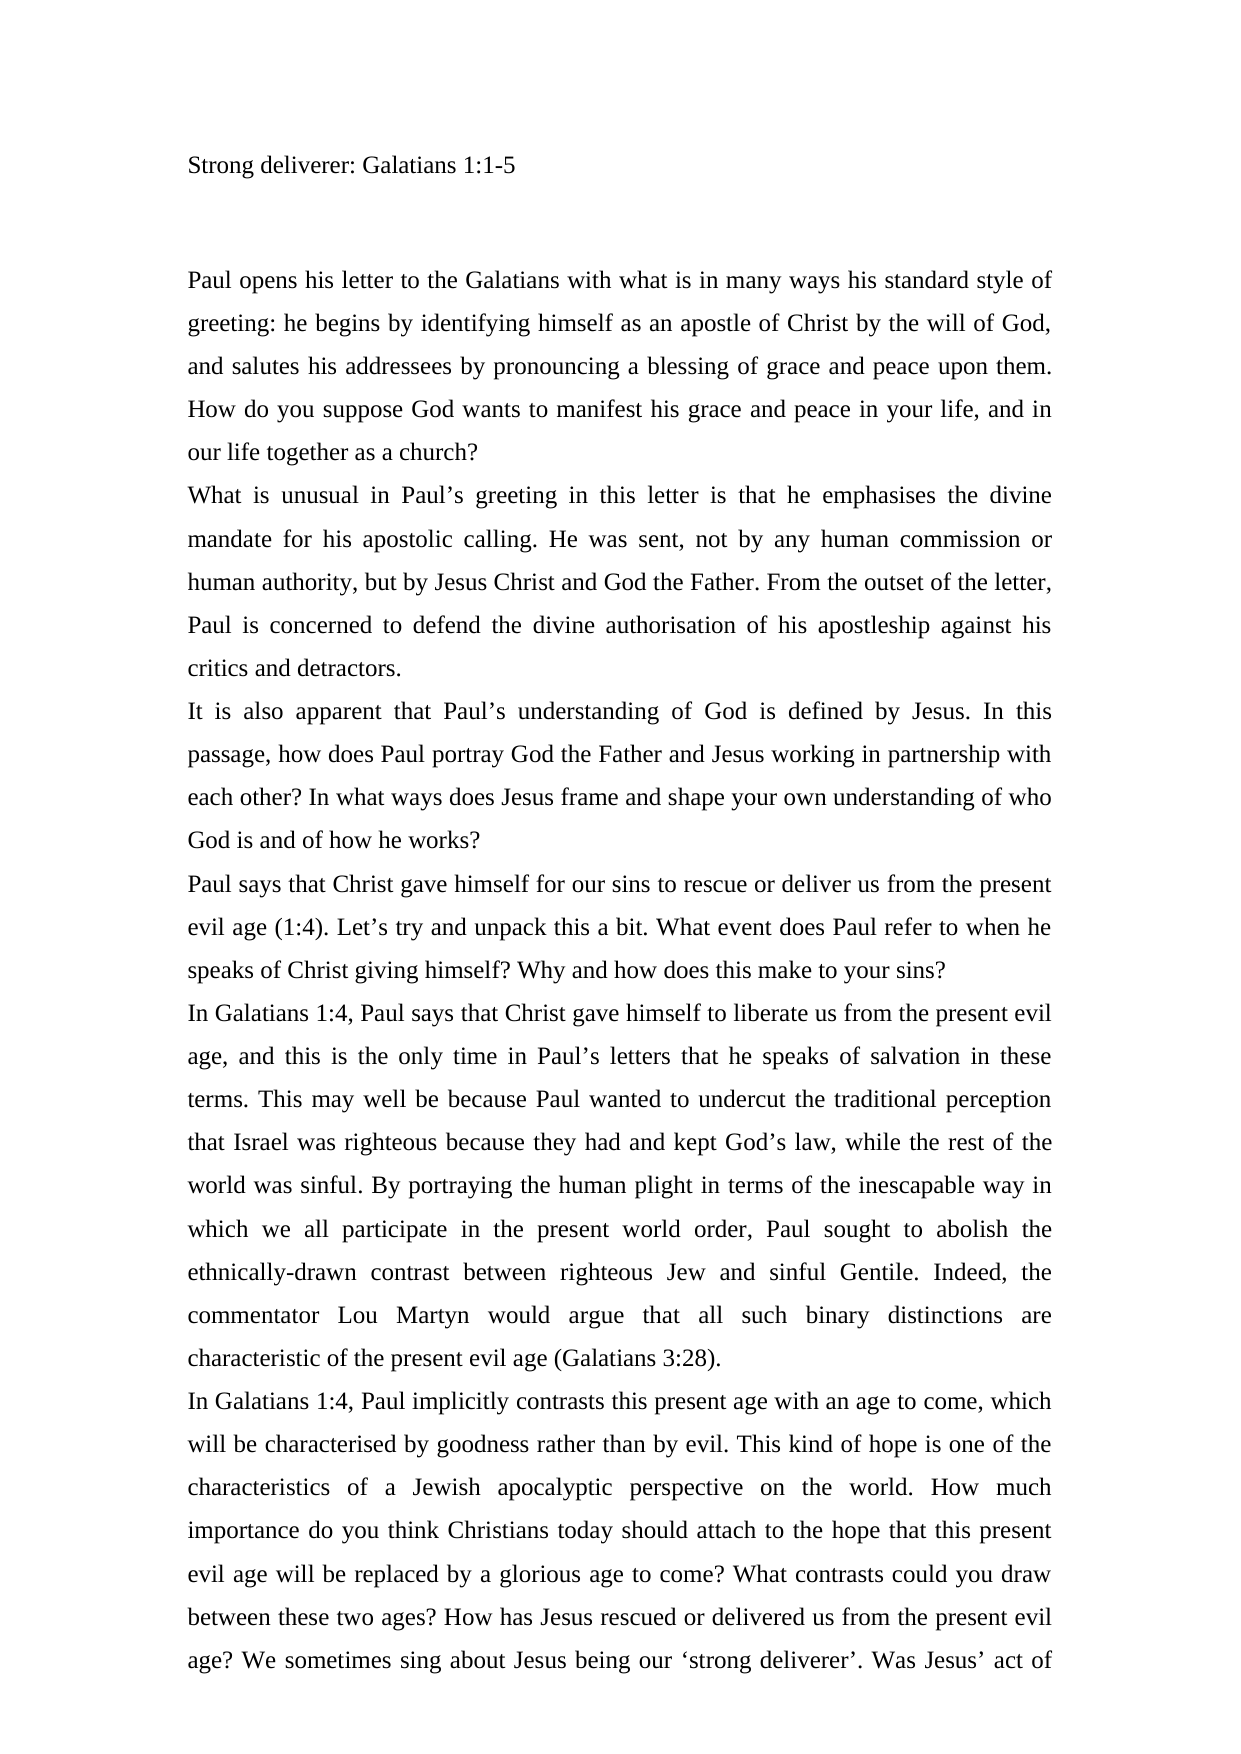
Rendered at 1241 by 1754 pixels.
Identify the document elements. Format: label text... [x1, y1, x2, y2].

text Paul opens his letter to the Galatians with what is in many ways his standard style of greeting: he begins by identifying himself as an apostle of Christ by the will of God, and salutes his addressees by pronouncing a blessing of grace and peace upon them. How do you suppose God wants to manifest his grace and peace in your life, and in our life together as a church? [187, 265, 1053, 466]
text It is also apparent that Paul’s understanding of God is defined by Jesus. In this passage, how does Paul portray God the Father and Jesus working in partnership with each other? In what ways does Jesus frame and shape your own understanding of who God is and of how he works? [187, 696, 1053, 854]
text Paul says that Christ gave himself for our sins to rescue or deliver us from the present evil age (1:4). Let’s try and unpack this a bit. What event does Paul refer to when he speaks of Christ giving himself? Why and how does this make to your sins? [187, 869, 1053, 984]
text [187, 1386, 1053, 1674]
text What is unusual in Paul’s greeting in this letter is that he emphasises the divine mandate for his apostolic calling. He was sent, not by any human commission or human authority, but by Jesus Christ and God the Father. From the outset of the letter, Paul is concerned to defend the divine authorisation of his apostleship against his critics and detractors. [187, 481, 1053, 682]
text Strong deliverer: Galatians 1:1-5 [187, 150, 1053, 179]
text In Galatians 1:4, Paul says that Christ gave himself to liberate us from the present evil age, and this is the only time in Paul’s letters that he speaks of salvation in these terms. This may well be because Paul wanted to undercut the traditional perception that Israel was righteous because they had and kept God’s law, while the rest of the world was sinful. By portraying the human plight in terms of the inescapable way in which we all participate in the present world order, Paul sought to abolish the ethnically-drawn contrast between righteous Jew and sinful Gentile. Indeed, the commentator Lou Martyn would argue that all such binary distinctions are characteristic of the present evil age (Galatians 3:28). [187, 998, 1053, 1372]
